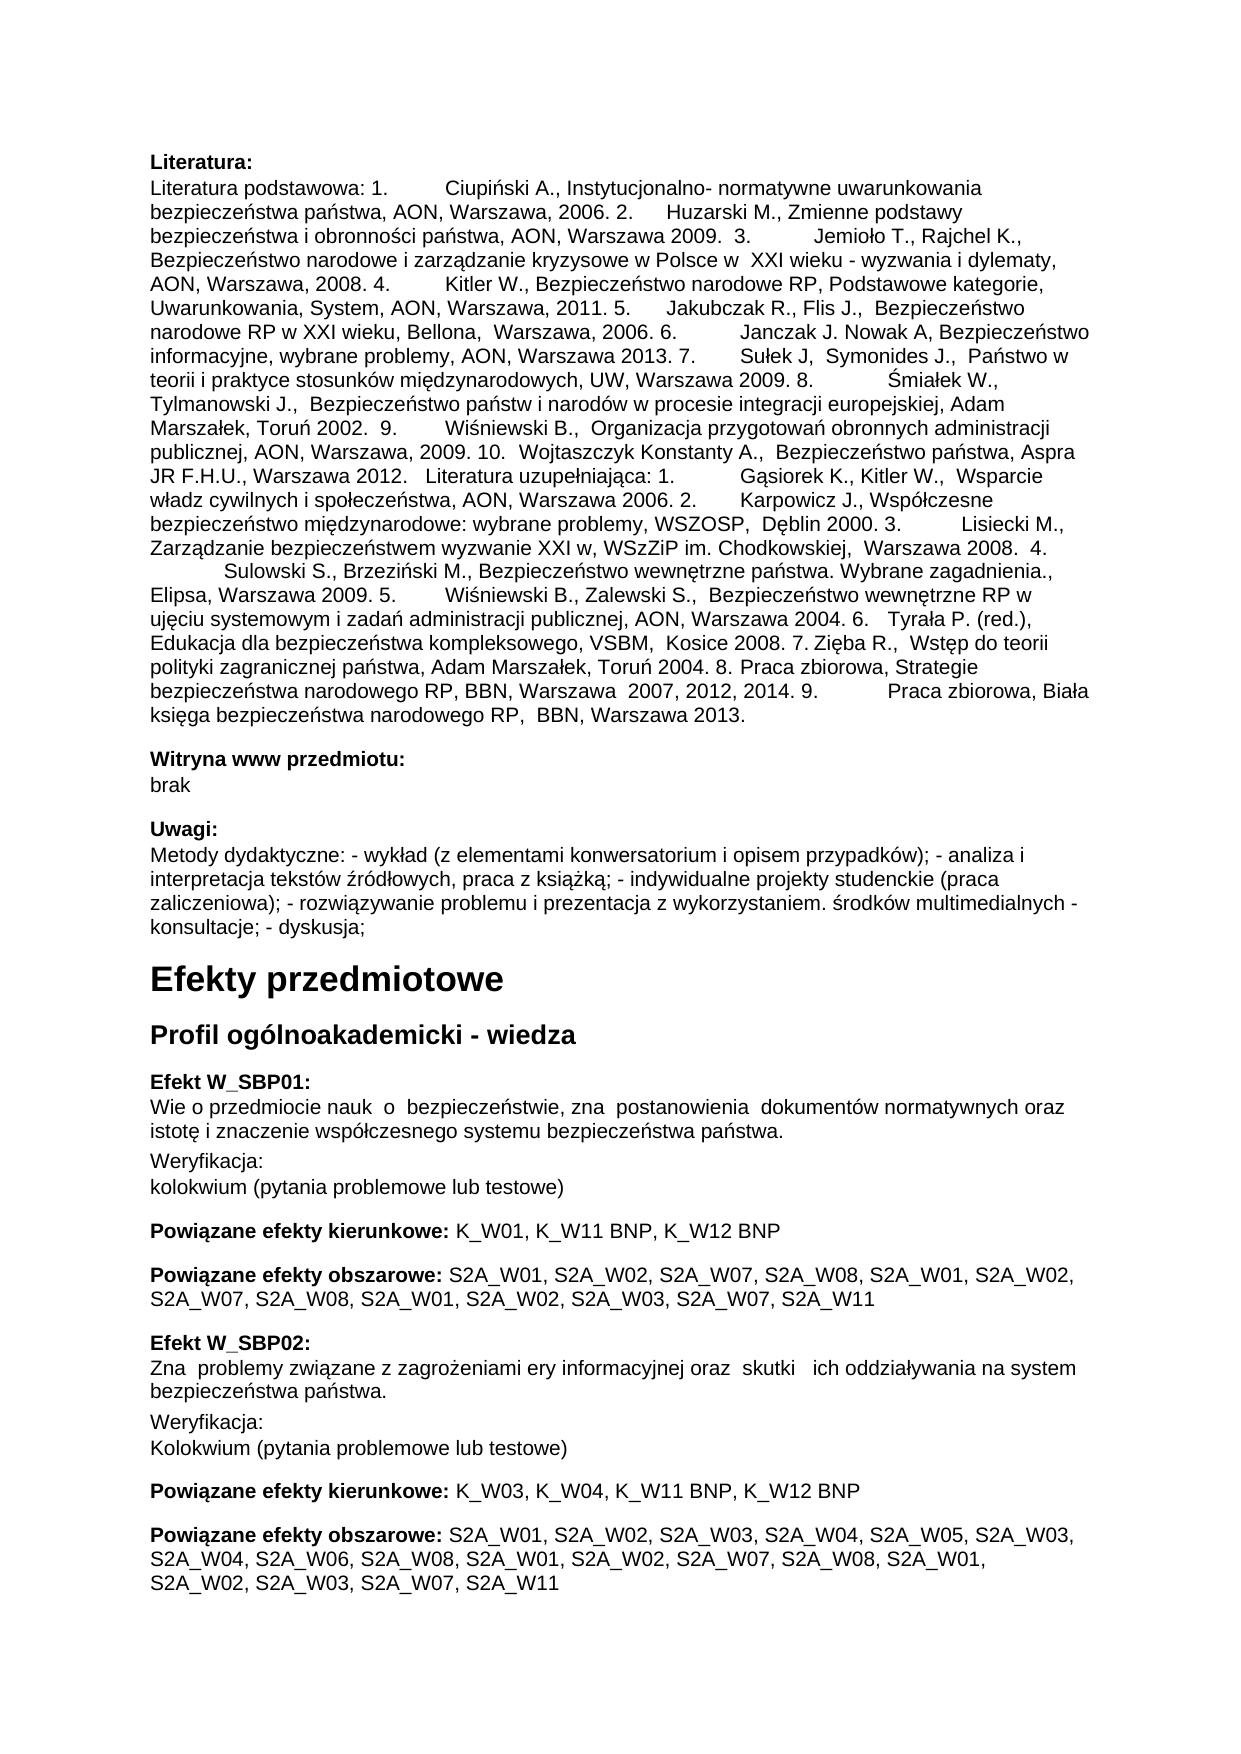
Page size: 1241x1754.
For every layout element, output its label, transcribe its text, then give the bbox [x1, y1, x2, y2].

text Literatura podstawowa: 1. Ciupiński A., Instytucjonalno- normatywne uwarunkowania bezpieczeństwa państwa, AON, Warszawa, 2006. 2. Huzarski M., Zmienne podstawy bezpieczeństwa i obronności państwa, AON, Warszawa 2009. 3. Jemioło T., Rajchel K., Bezpieczeństwo narodowe i zarządzanie kryzysowe w Polsce w XXI wieku - wyzwania i dylematy, AON, Warszawa, 2008. 4. Kitler W., Bezpieczeństwo narodowe RP, Podstawowe kategorie, Uwarunkowania, System, AON, Warszawa, 2011. 5. Jakubczak R., Flis J., Bezpieczeństwo narodowe RP w XXI wieku, Bellona, Warszawa, 2006. 6. Janczak J. Nowak A, Bezpieczeństwo informacyjne, wybrane problemy, AON, Warszawa 2013. 7. Sułek J, Symonides J., Państwo w teorii i praktyce stosunków międzynarodowych, UW, Warszawa 2009. 8. Śmiałek W., Tylmanowski J., Bezpieczeństwo państw i narodów w procesie integracji europejskiej, Adam Marszałek, Toruń 2002. 9. Wiśniewski B., Organizacja przygotowań obronnych administracji publicznej, AON, Warszawa, 2009. 10. Wojtaszczyk Konstanty A., Bezpieczeństwo państwa, Aspra JR F.H.U., Warszawa 2012. Literatura uzupełniająca: 1. Gąsiorek K., Kitler W., Wsparcie władz cywilnych i społeczeństwa, AON, Warszawa 2006. 2. Karpowicz J., Współczesne bezpieczeństwo międzynarodowe: wybrane problemy, WSZOSP, Dęblin 2000. 3. Lisiecki M., Zarządzanie bezpieczeństwem wyzwanie XXI w, WSzZiP im. Chodkowskiej, Warszawa 2008. 4. Sulowski S., Brzeziński M., Bezpieczeństwo wewnętrzne państwa. Wybrane zagadnienia., Elipsa, Warszawa 2009. 5. Wiśniewski B., Zalewski S., Bezpieczeństwo wewnętrzne RP w ujęciu systemowym i zadań administracji publicznej, AON, Warszawa 2004. 6. Tyrała P. (red.), Edukacja dla bezpieczeństwa kompleksowego, VSBM, Kosice 2008. 7. Zięba R., Wstęp do teorii polityki zagranicznej państwa, Adam Marszałek, Toruń 2004. 8. Praca zbiorowa, Strategie bezpieczeństwa narodowego RP, BBN, Warszawa 2007, 2012, 2014. 9. Praca zbiorowa, Biała księga bezpieczeństwa narodowego RP, BBN, Warszawa 2013. [150, 176, 1090, 727]
text Witryna www przedmiotu: [150, 747, 1090, 771]
text kolokwium (pytania problemowe lub testowe) [150, 1175, 1090, 1199]
text Zna problemy związane z zagrożeniami ery informacyjnej oraz skutki ich oddziaływania na system bezpieczeństwa państwa. [150, 1355, 1090, 1403]
text Uwagi: [150, 817, 1090, 841]
text Powiązane efekty kierunkowe: K_W03, K_W04, K_W11 BNP, K_W12 BNP [150, 1479, 1090, 1503]
text Powiązane efekty obszarowe: S2A_W01, S2A_W02, S2A_W07, S2A_W08, S2A_W01, S2A_W02, S2A_W07, S2A_W08, S2A_W01, S2A_W02, S2A_W03, S2A_W07, S2A_W11 [150, 1263, 1090, 1311]
text Powiązane efekty obszarowe: S2A_W01, S2A_W02, S2A_W03, S2A_W04, S2A_W05, S2A_W03, S2A_W04, S2A_W06, S2A_W08, S2A_W01, S2A_W02, S2A_W07, S2A_W08, S2A_W01, S2A_W02, S2A_W03, S2A_W07, S2A_W11 [150, 1523, 1090, 1595]
subtitle Efekty przedmiotowe [150, 958, 1090, 999]
text Wie o przedmiocie nauk o bezpieczeństwie, zna postanowienia dokumentów normatywnych oraz istotę i znaczenie współczesnego systemu bezpieczeństwa państwa. [150, 1095, 1090, 1143]
text Weryfikacja: [150, 1149, 1090, 1173]
text Powiązane efekty kierunkowe: K_W01, K_W11 BNP, K_W12 BNP [150, 1219, 1090, 1243]
text Efekt W_SBP01: [150, 1070, 1090, 1094]
text Kolokwium (pytania problemowe lub testowe) [150, 1436, 1090, 1459]
text Weryfikacja: [150, 1409, 1090, 1433]
text Efekt W_SBP02: [150, 1330, 1090, 1354]
text Metody dydaktyczne: - wykład (z elementami konwersatorium i opisem przypadków); - analiza i interpretacja tekstów źródłowych, praca z książką; - indywidualne projekty studenckie (praca zaliczeniowa); - rozwiązywanie problemu i prezentacja z wykorzystaniem. środków multimedialnych - konsultacje; - dyskusja; [150, 843, 1090, 938]
text Literatura: [150, 150, 1090, 174]
subtitle Profil ogólnoakademicki - wiedza [150, 1019, 1090, 1050]
text brak [150, 773, 1090, 797]
